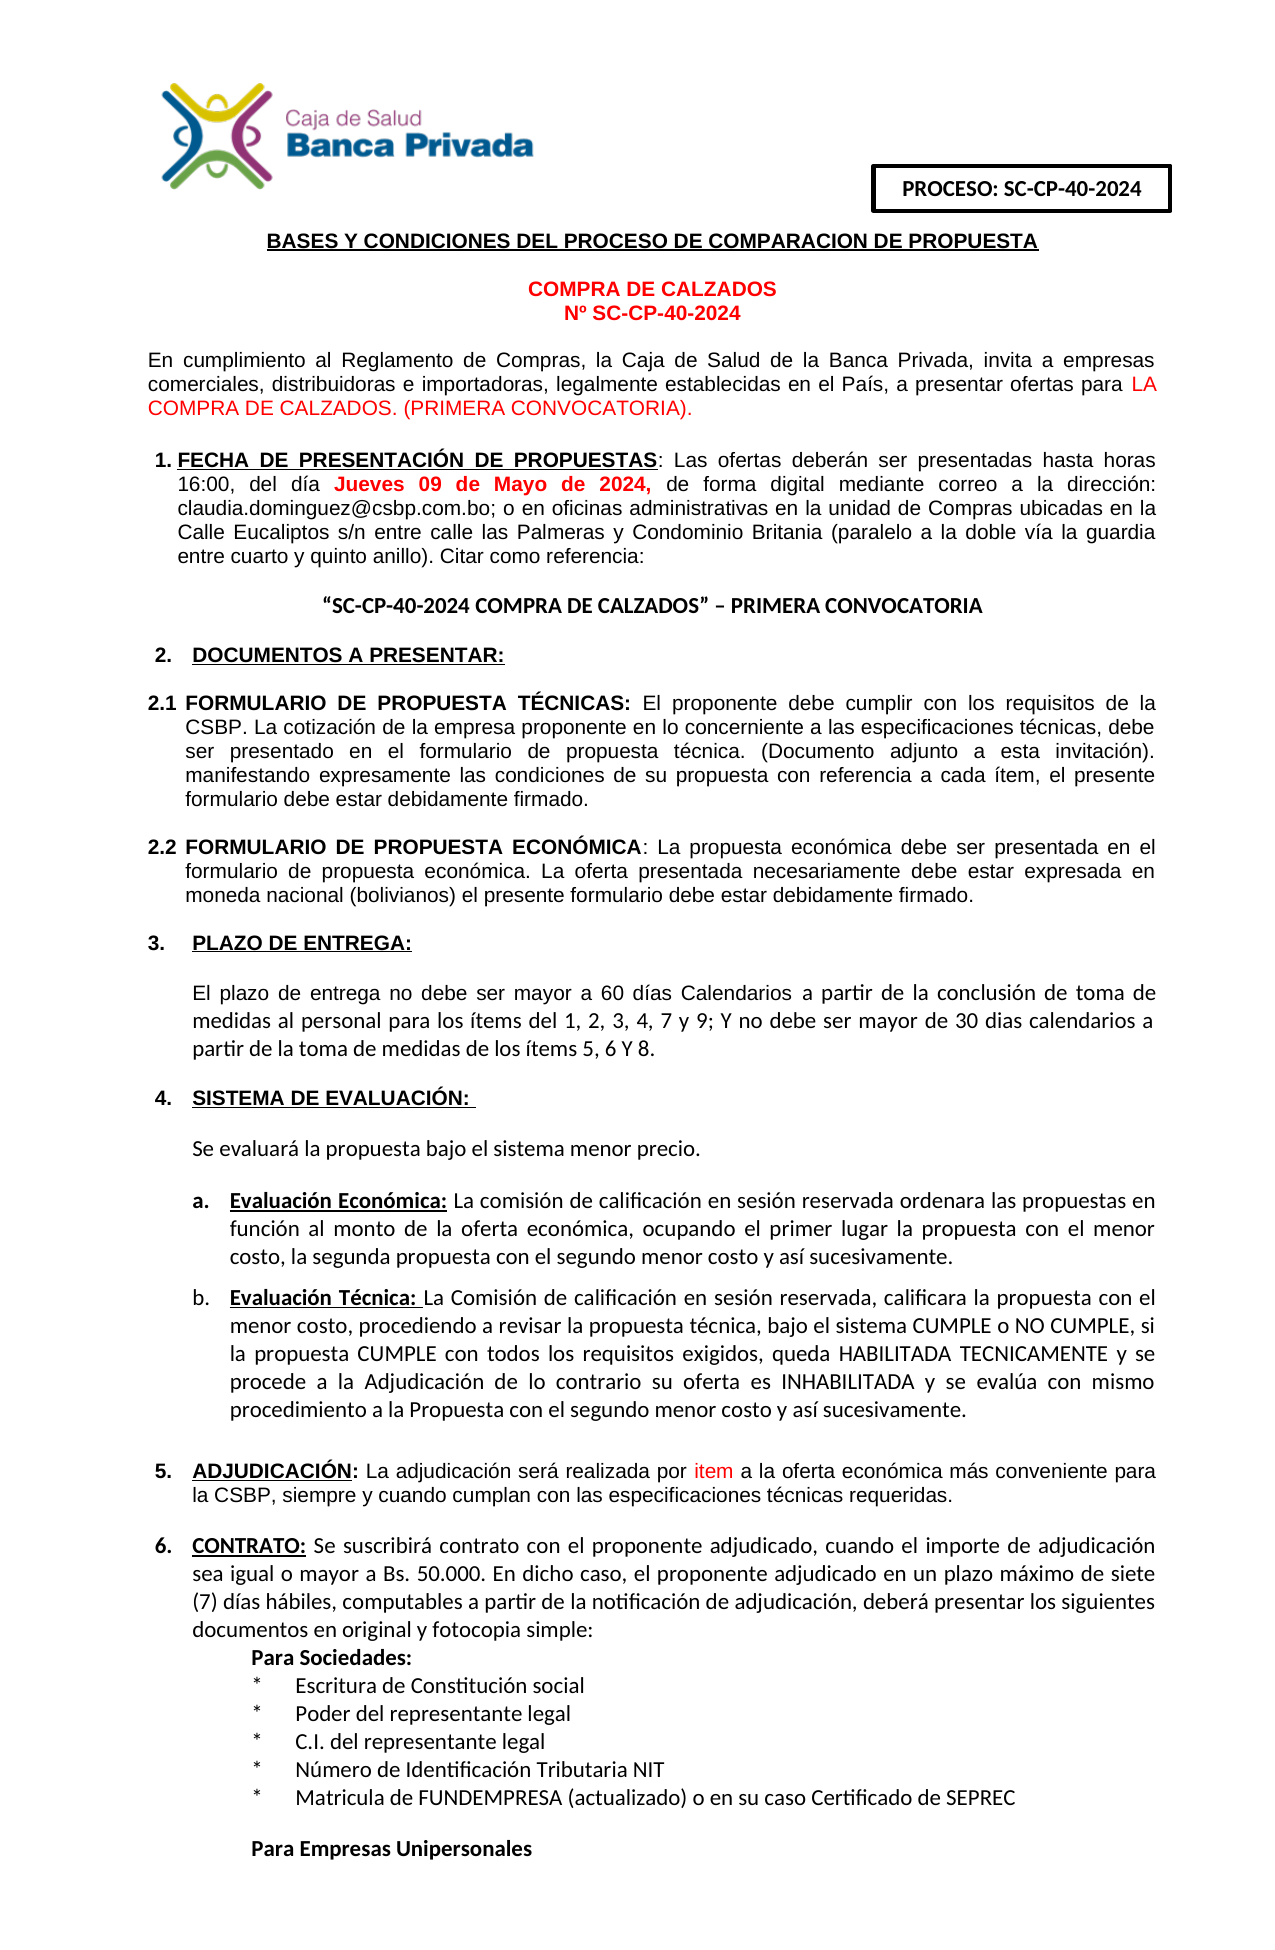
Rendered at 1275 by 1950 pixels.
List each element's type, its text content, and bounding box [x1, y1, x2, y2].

list * C.I. del representante legal [251, 1727, 1157, 1755]
list Evaluación Económica: La comisión de calificación en sesión reservada ordenara las propuestas en función al monto de la oferta económica, ocupando el primer lugar la propuesta con el menor costo, la segunda propuesta con el segundo menor costo y así sucesivamente. [192, 1186, 1157, 1270]
list CONTRATO: Se suscribirá contrato con el proponente adjudicado, cuando el importe de adjudicación sea igual o mayor a Bs. 50.000. En dicho caso, el proponente adjudicado en un plazo máximo de siete (7) días hábiles, computables a partir de la notificación de adjudicación, deberá presentar los siguientes documentos en original y fotocopia simple: [154, 1531, 1157, 1643]
text “SC-CP-40-2024 COMPRA DE CALZADOS” – PRIMERA CONVOCATORIA [148, 591, 1157, 619]
list FORMULARIO DE PROPUESTA TÉCNICAS: El proponente debe cumplir con los requisitos de la CSBP. La cotización de la empresa proponente en lo concerniente a las especificaciones técnicas, debe ser presentado en el formulario de propuesta técnica. (Documento adjunto a esta invitación). manifestando expresamente las condiciones de su propuesta con referencia a cada ítem, el presente formulario debe estar debidamente firmado. [148, 691, 1157, 811]
list Se evaluará la propuesta bajo el sistema menor precio. [192, 1134, 1157, 1162]
list El plazo de entrega no debe ser mayor a 60 días Calendarios a partir de la conclusión de toma de medidas al personal para los ítems del 1, 2, 3, 4, 7 y 9; Y no debe ser mayor de 30 dias calendarios a partir de la toma de medidas de los ítems 5, 6 Y 8. [192, 978, 1157, 1062]
list * Número de Identificación Tributaria NIT [251, 1755, 1157, 1783]
list Evaluación Técnica: La Comisión de calificación en sesión reservada, calificara la propuesta con el menor costo, procediendo a revisar la propuesta técnica, bajo el sistema CUMPLE o NO CUMPLE, si la propuesta CUMPLE con todos los requisitos exigidos, queda HABILITADA TECNICAMENTE y se procede a la Adjudicación de lo contrario su oferta es INHABILITADA y se evalúa con mismo procedimiento a la Propuesta con el segundo menor costo y así sucesivamente. [192, 1283, 1157, 1423]
list * Poder del representante legal [251, 1699, 1157, 1727]
list FORMULARIO DE PROPUESTA ECONÓMICA: La propuesta económica debe ser presentada en el formulario de propuesta económica. La oferta presentada necesariamente debe estar expresada en moneda nacional (bolivianos) el presente formulario debe estar debidamente firmado. [148, 834, 1157, 906]
list FECHA DE PRESENTACIÓN DE PROPUESTAS: Las ofertas deberán ser presentadas hasta horas 16:00, del día Jueves 09 de Mayo de 2024, de forma digital mediante correo a la dirección: claudia.dominguez@csbp.com.bo; o en oficinas administrativas en la unidad de Compras ubicadas en la Calle Eucaliptos s/n entre calle las Palmeras y Condominio Britania (paralelo a la doble vía la guardia entre cuarto y quinto anillo). Citar como referencia: [154, 448, 1157, 568]
list ADJUDICACIÓN: La adjudicación será realizada por item a la oferta económica más conveniente para la CSBP, siempre y cuando cumplan con las especificaciones técnicas requeridas. [154, 1459, 1157, 1507]
list Para Empresas Unipersonales [251, 1834, 1157, 1862]
list SISTEMA DE EVALUACIÓN: [154, 1086, 1157, 1110]
text BASES Y CONDICIONES DEL PROCESO DE COMPARACION DE PROPUESTA [148, 228, 1157, 252]
list * Escritura de Constitución social [251, 1671, 1157, 1699]
list PLAZO DE ENTREGA: [148, 930, 1157, 954]
subtitle En cumplimiento al Reglamento de Compras, la Caja de Salud de la Banca Privada, invita a empresas comerciales, distribuidoras e importadoras, legalmente establecidas en el País, a presentar ofertas para LA COMPRA DE CALZADOS. (PRIMERA CONVOCATORIA). [148, 348, 1157, 420]
text Nº SC-CP-40-2024 [148, 300, 1157, 324]
picture [147, 73, 550, 201]
list DOCUMENTOS A PRESENTAR: [154, 643, 1157, 667]
text COMPRA DE CALZADOS [148, 276, 1157, 300]
list * Matricula de FUNDEMPRESA (actualizado) o en su caso Certificado de SEPREC [251, 1783, 1157, 1811]
list Para Sociedades: [251, 1643, 1157, 1671]
